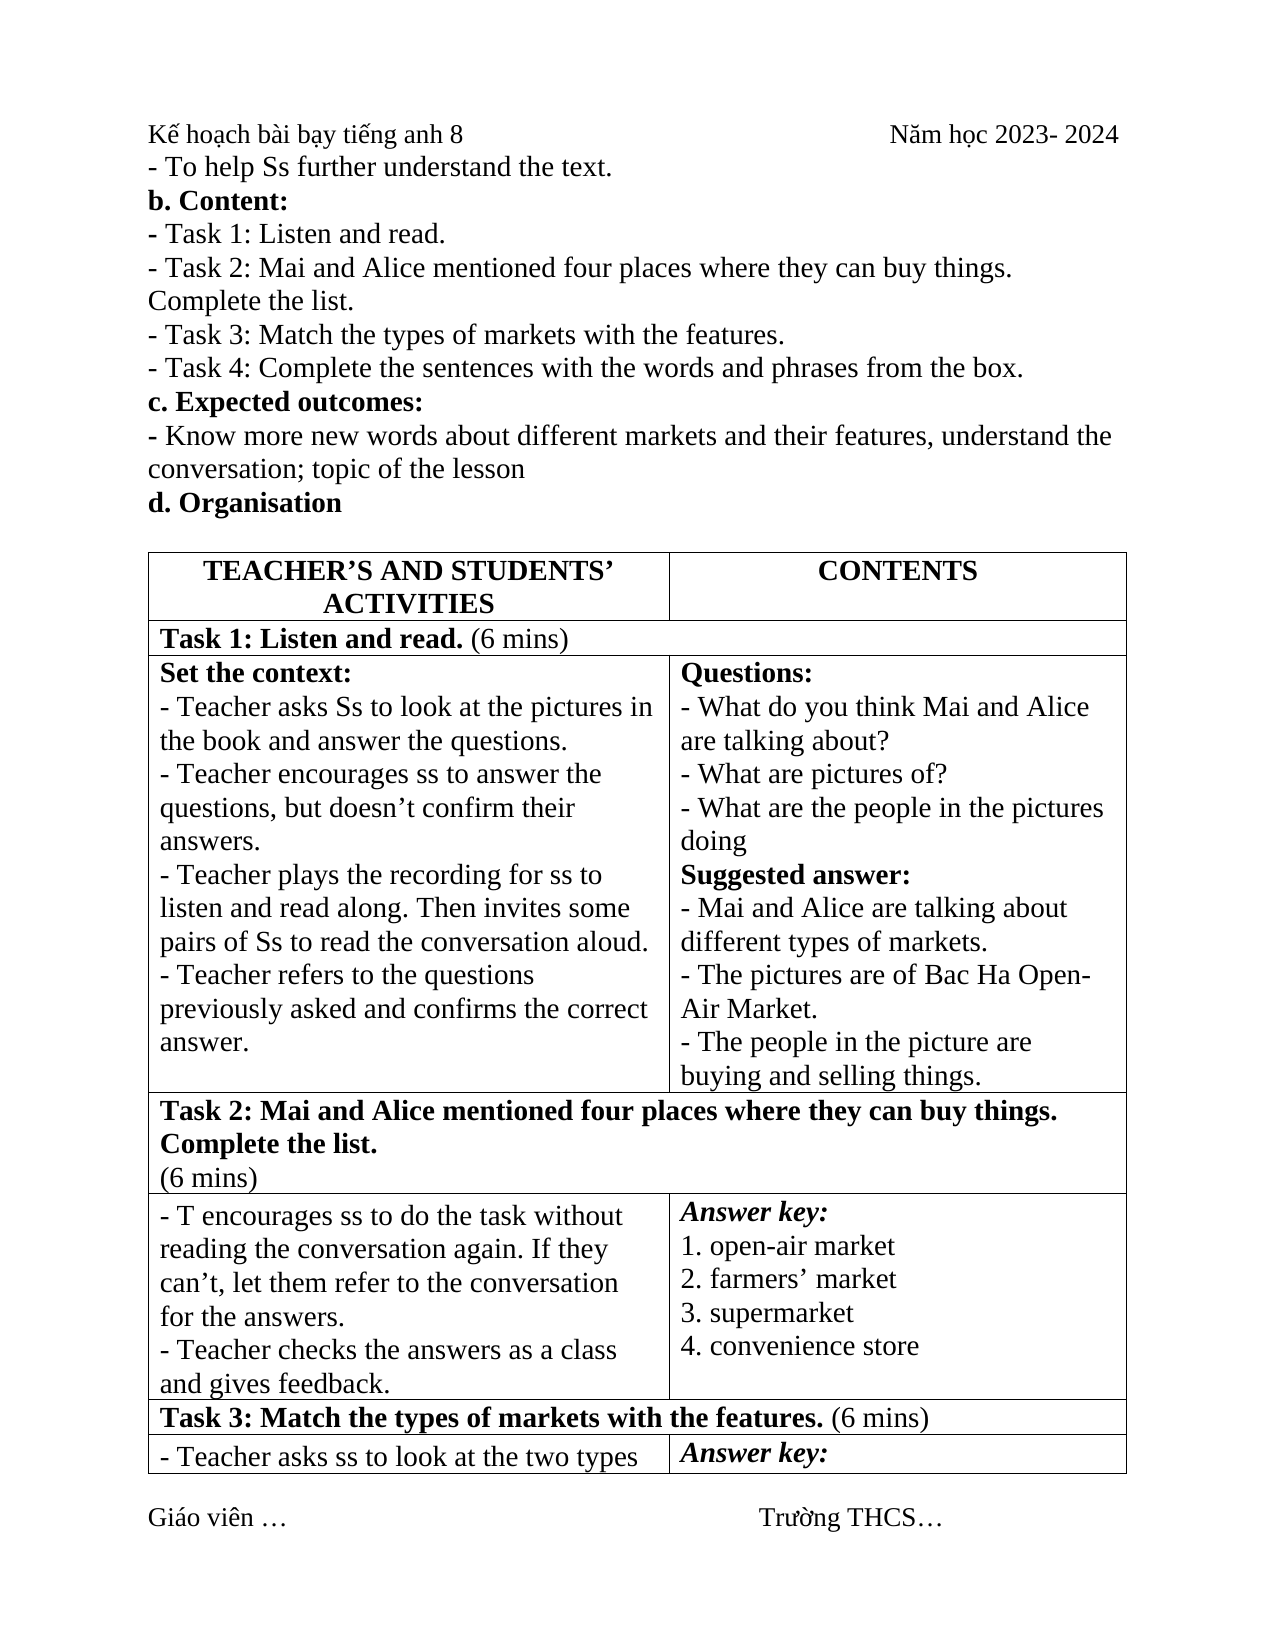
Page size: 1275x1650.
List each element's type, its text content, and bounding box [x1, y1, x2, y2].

text - Know more new words about different markets and their features, understand the conversation; topic of the lesson [148, 418, 1127, 485]
table_cell - T encourages ss to do the task without reading the conversation again. If they can’t, let them refer to the conversation for the answers. - Teacher checks the answers as a class and gives feedback. [149, 1194, 669, 1399]
text b. Content: [148, 183, 1127, 216]
table_cell Task 2: Mai and Alice mentioned four places where they can buy things. Complete the list. (6 mins) [149, 1093, 1126, 1193]
text - Task 1: Listen and read. [148, 216, 1127, 250]
table_header CONTENTS [670, 553, 1126, 620]
table_cell Answer key: 1. open-air market 2. farmers’ market 3. supermarket 4. convenience store [670, 1194, 1126, 1399]
text c. Expected outcomes: [148, 384, 1127, 418]
table_cell Task 1: Listen and read. (6 mins) [149, 621, 1126, 654]
table_header TEACHER’S AND STUDENTS’ ACTIVITIES [149, 553, 669, 620]
text - Task 2: Mai and Alice mentioned four places where they can buy things. Complete the list. [148, 250, 1127, 317]
text - To help Ss further understand the text. [148, 149, 1127, 183]
text d. Organisation [148, 485, 1127, 518]
table_cell Set the context: - Teacher asks Ss to look at the pictures in the book and answer the questions. - Teacher encourages ss to answer the questions, but doesn’t confirm their answers. - Teacher plays the recording for ss to listen and read along. Then invites some pairs of Ss to read the conversation aloud. - Teacher refers to the questions previously asked and confirms the correct answer. [149, 656, 669, 1092]
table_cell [670, 1435, 1126, 1473]
text - Task 4: Complete the sentences with the words and phrases from the box. [148, 351, 1127, 384]
table_cell Task 3: Match the types of markets with the features. (6 mins) [149, 1400, 1126, 1434]
text - Task 3: Match the types of markets with the features. [148, 317, 1127, 351]
table_cell Questions: - What do you think Mai and Alice are talking about? - What are pictures of? - What are the people in the pictures doing Suggested answer: - Mai and Alice are talking about different types of markets. - The pictures are of Bac Ha Open-Air Market. - The people in the picture are buying and selling things. [670, 656, 1126, 1092]
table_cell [149, 1435, 669, 1473]
